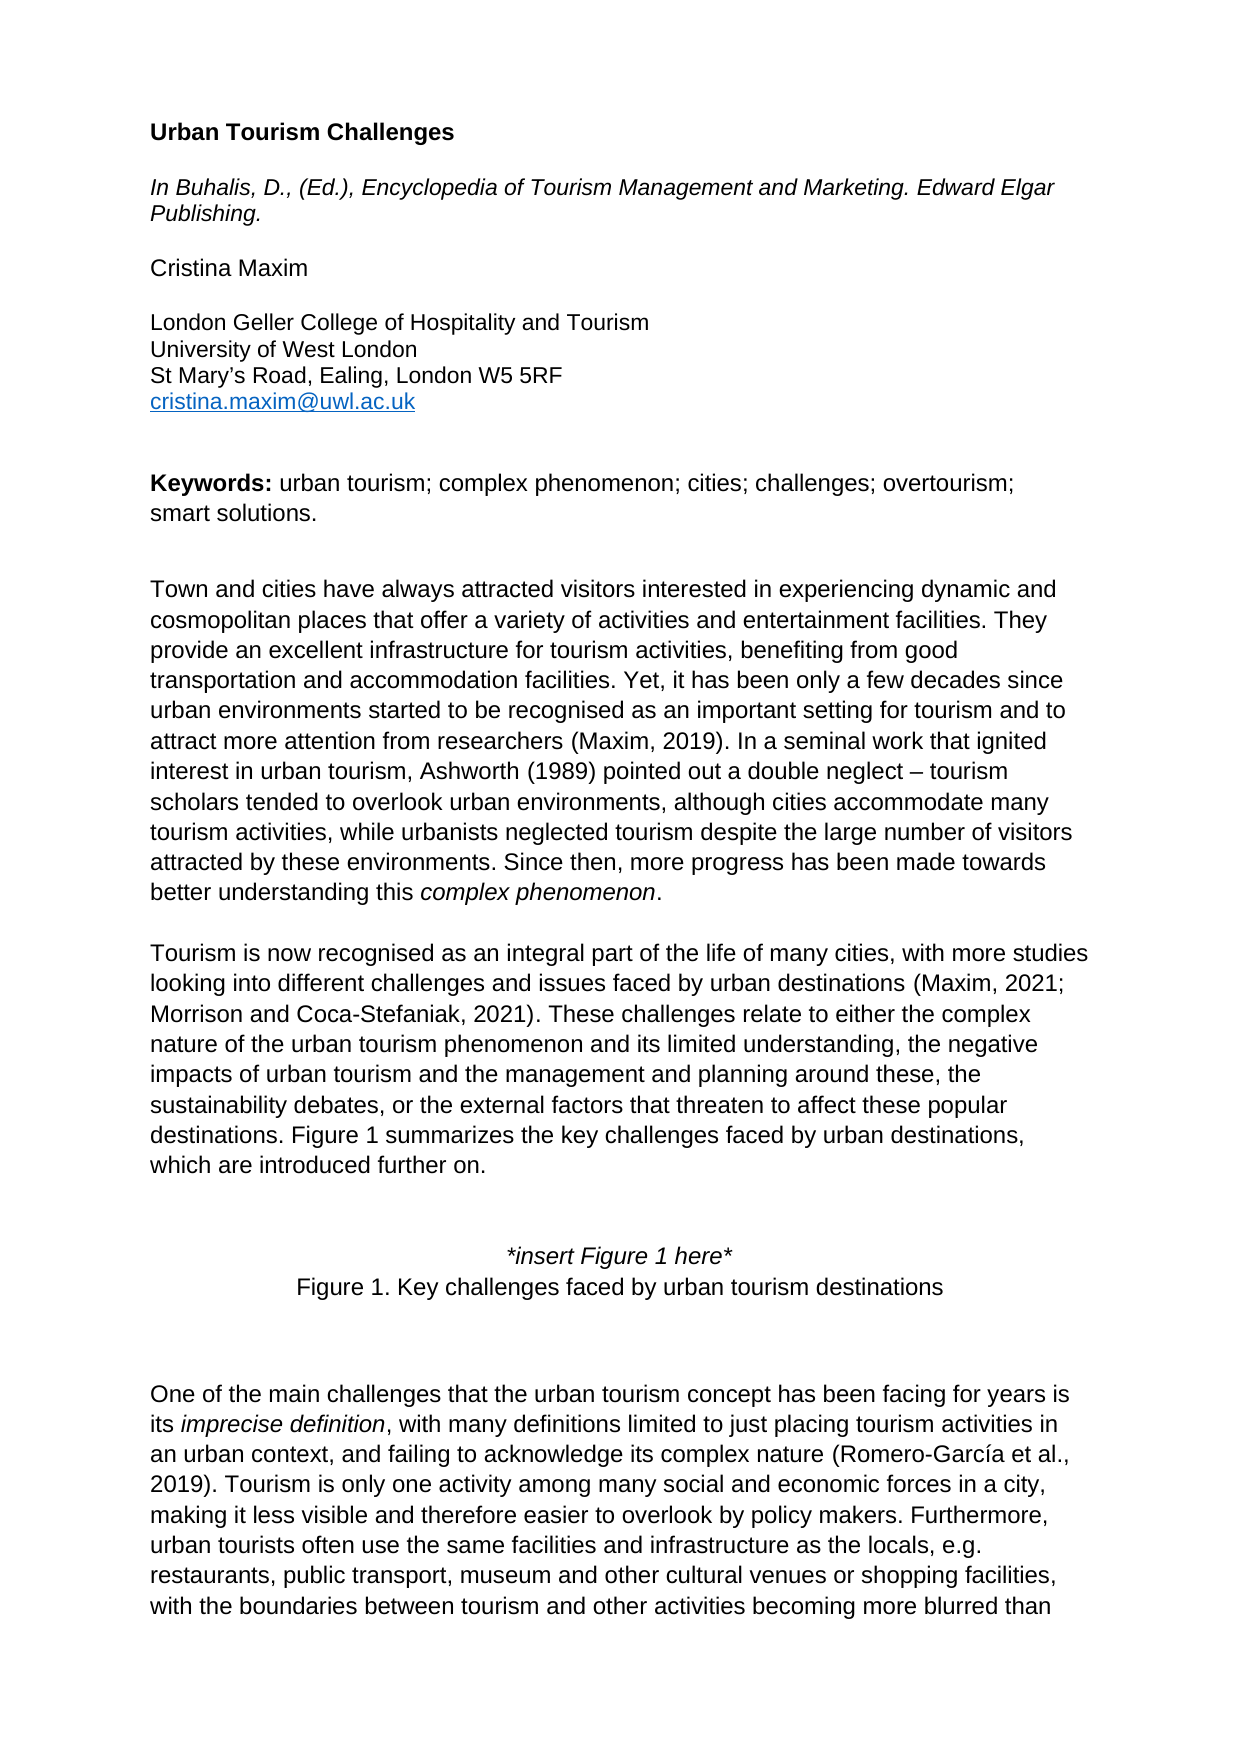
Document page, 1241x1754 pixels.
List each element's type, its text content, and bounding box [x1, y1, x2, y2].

subtitle Keywords: urban tourism; complex phenomenon; cities; challenges; overtourism; smart solutions. [150, 469, 1031, 526]
text *insert Figure 1 here* [150, 1242, 1090, 1270]
text Town and cities have always attracted visitors interested in experiencing dynamic and cosmopolitan places that offer a variety of activities and entertainment facilities. They provide an excellent infrastructure for tourism activities, benefiting from good transportation and accommodation facilities. Yet, it has been only a few decades since urban environments started to be recognised as an important setting for tourism and to attract more attention from researchers (Maxim, 2019). In a seminal work that ignited interest in urban tourism, Ashworth (1989) pointed out a double neglect – tourism scholars tended to overlook urban environments, although cities accommodate many tourism activities, while urbanists neglected tourism despite the large number of visitors attracted by these environments. Since then, more progress has been made towards better understanding this complex phenomenon. [150, 575, 1090, 906]
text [150, 1379, 1090, 1619]
text cristina.maxim@uwl.ac.uk [150, 388, 1090, 415]
text Urban Tourism Challenges [150, 118, 1090, 146]
text Figure 1. Key challenges faced by urban tourism destinations [150, 1272, 1090, 1300]
text Cristina Maxim [150, 254, 1090, 282]
text Tourism is now recognised as an integral part of the life of many cities, with more studies looking into different challenges and issues faced by urban destinations (Maxim, 2021; Morrison and Coca-Stefaniak, 2021). These challenges relate to either the complex nature of the urban tourism phenomenon and its limited understanding, the negative impacts of urban tourism and the management and planning around these, the sustainability debates, or the external factors that threaten to affect these popular destinations. Figure 1 summarizes the key challenges faced by urban destinations, which are introduced further on. [150, 939, 1090, 1179]
text London Geller College of Hospitality and Tourism University of West London St Mary’s Road, Ealing, London W5 5RF [150, 309, 1090, 388]
text In Buhalis, D., (Ed.), Encyclopedia of Tourism Management and Marketing. Edward Elgar Publishing. [150, 174, 1090, 226]
